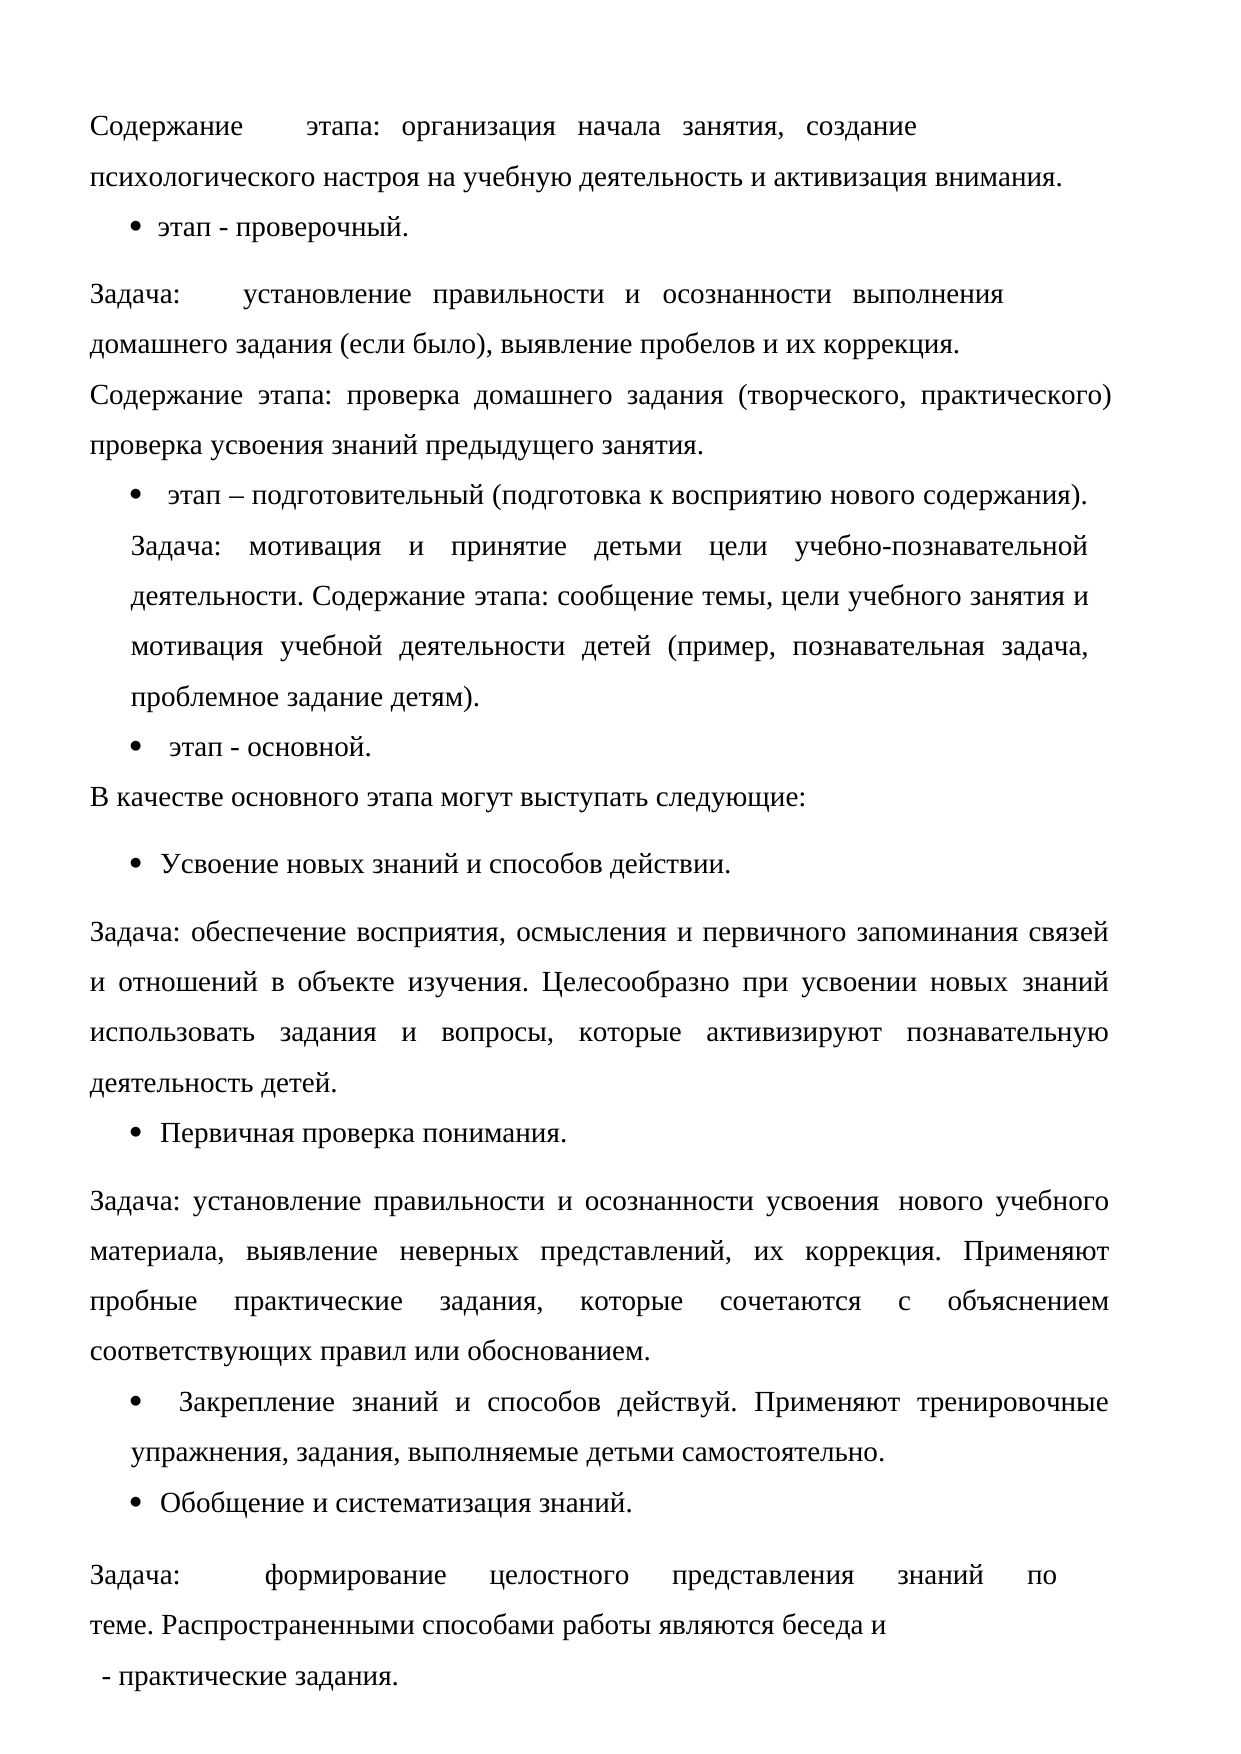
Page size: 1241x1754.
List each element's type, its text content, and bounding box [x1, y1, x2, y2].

text Задача: формирование целостного представления знаний по теме. Распространенными способами работы являются беседа и [89, 1557, 1063, 1641]
list этап – подготовительный (подготовка к восприятию нового содержания). Задача: мотивация и принятие детьми цели учебно-познавательной деятельности. Содержание этапа: сообщение темы, цели учебного занятия и мотивация учебной деятельности детей (пример, познавательная задача, проблемное задание детям). [131, 477, 1089, 712]
text Содержание этапа: организация начала занятия, создание психологического настроя на учебную деятельность и активизация внимания. [89, 108, 1099, 192]
list Усвоение новых знаний и способов действии. [131, 846, 1205, 880]
list этап - основной. [131, 729, 1205, 763]
list Обобщение и систематизация знаний. [131, 1485, 1205, 1519]
text Содержание этапа: проверка домашнего задания (творческого, практического) проверка усвоения знаний предыдущего занятия. [89, 377, 1113, 461]
text Задача: обеспечение восприятия, осмысления и первичного запоминания связей и отношений в объекте изучения. Целесообразно при усвоении новых знаний использовать задания и вопросы, которые активизируют познавательную деятельность детей. [89, 914, 1109, 1098]
text Задача: установление правильности и осознанности усвоения нового учебного материала, выявление неверных представлений, их коррекция. Применяют пробные практические задания, которые сочетаются с объяснением соответствующих правил или обоснованием. [89, 1183, 1109, 1367]
list Закрепление знаний и способов действуй. Применяют тренировочные упражнения, задания, выполняемые детьми самостоятельно. [131, 1384, 1108, 1468]
text В качестве основного этапа могут выступать следующие: [89, 779, 1205, 813]
list Первичная проверка понимания. [131, 1115, 1205, 1149]
list практические задания. [101, 1658, 1205, 1691]
text Задача: установление правильности и осознанности выполнения домашнего задания (если было), выявление пробелов и их коррекция. [89, 276, 1004, 360]
list этап - проверочный. [131, 209, 1205, 243]
